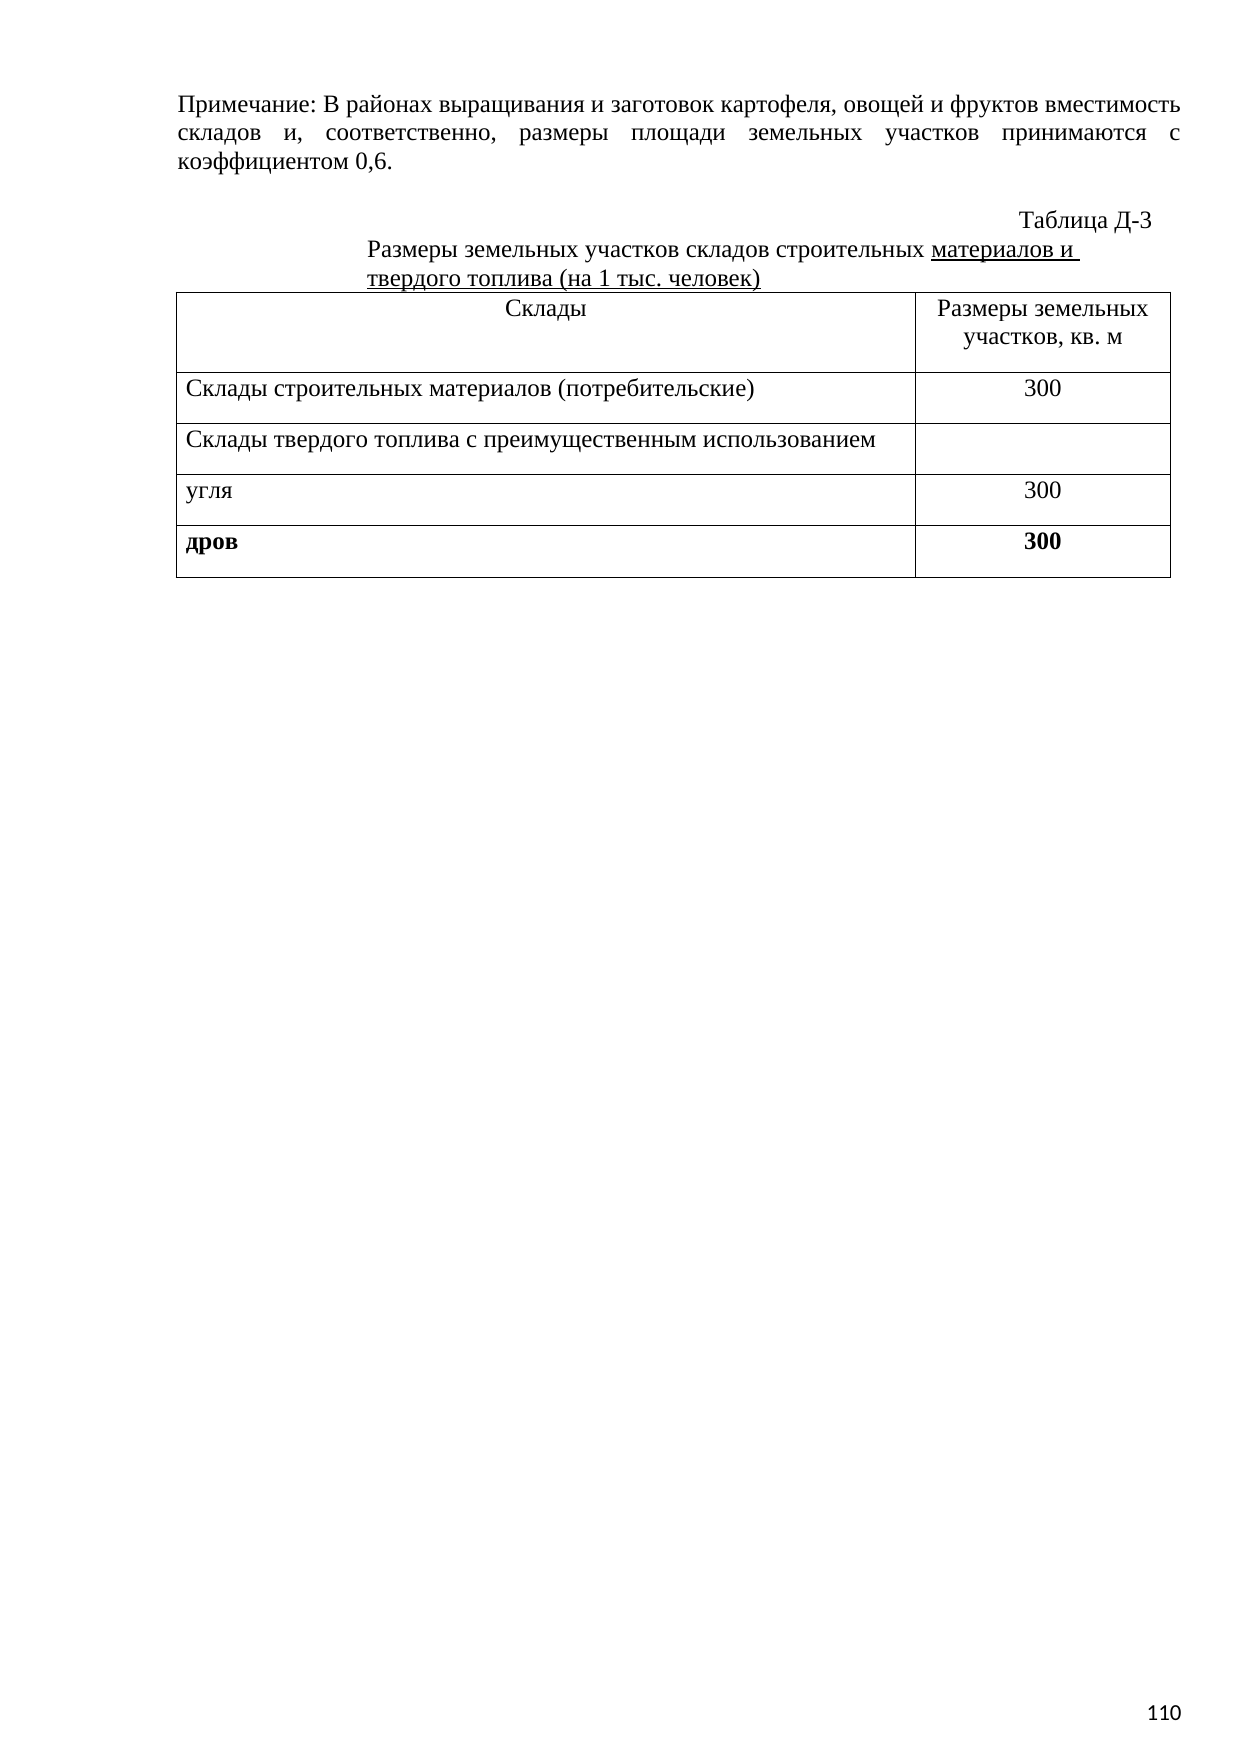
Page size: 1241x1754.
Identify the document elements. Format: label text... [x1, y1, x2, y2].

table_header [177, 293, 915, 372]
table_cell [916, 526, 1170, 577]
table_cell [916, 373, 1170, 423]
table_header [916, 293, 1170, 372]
text Примечание: В районах выращивания и заготовок картофеля, овощей и фруктов вместимость складов и, соответственно, размеры площади земельных участков принимаются с коэффициентом 0,6. [177, 89, 1181, 175]
text Размеры земельных участков складов строительных материалов и твердого топлива (на 1 тыс. человек) [367, 234, 1152, 292]
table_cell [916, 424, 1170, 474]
text Таблица Д-3 [177, 205, 1152, 234]
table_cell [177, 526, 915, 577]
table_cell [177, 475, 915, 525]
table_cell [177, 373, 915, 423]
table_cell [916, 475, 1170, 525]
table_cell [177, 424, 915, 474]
